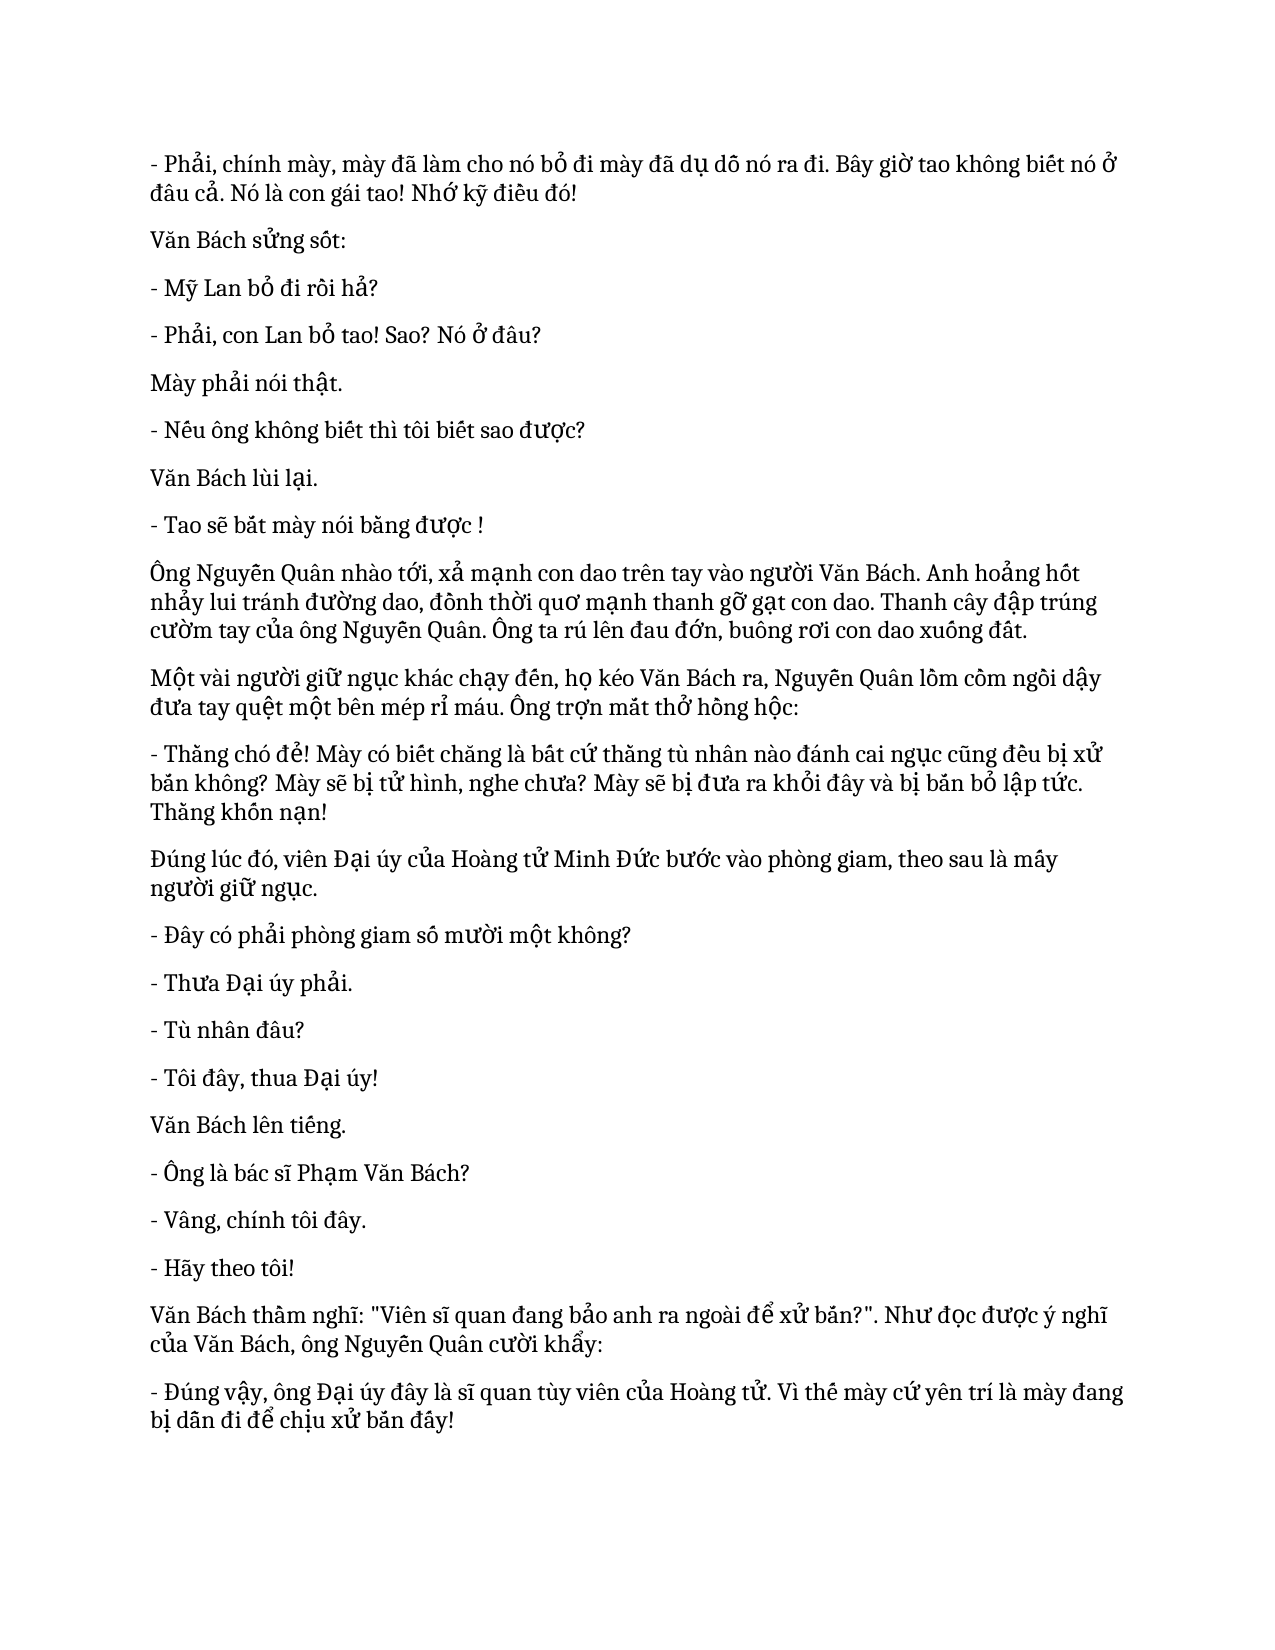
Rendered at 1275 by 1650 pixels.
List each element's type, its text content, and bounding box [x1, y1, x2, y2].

text Văn Bách thầm nghĩ: "Viên sĩ quan đang bảo anh ra ngoài để xử bắn?". Như đọc được ý nghĩ của Văn Bách, ông Nguyễn Quân cười khẩy: [150, 1301, 1125, 1359]
text - Phải, con Lan bỏ tao! Sao? Nó ở đâu? [150, 321, 1125, 350]
text Đúng lúc đó, viên Đại úy của Hoàng tử Minh Đức bước vào phòng giam, theo sau là mấy người giữ ngục. [150, 845, 1125, 902]
text - Nếu ông không biết thì tôi biết sao được? [150, 416, 1125, 445]
text - Tù nhân đâu? [150, 1016, 1125, 1045]
text - Ông là bác sĩ Phạm Văn Bách? [150, 1159, 1125, 1187]
text - Thưa Đại úy phải. [150, 969, 1125, 997]
text - Hãy theo tôi! [150, 1254, 1125, 1282]
text Một vài người giữ ngục khác chạy đến, họ kéo Văn Bách ra, Nguyễn Quân lồm cồm ngồi dậy đưa tay quệt một bên mép rỉ máu. Ông trợn mắt thở hồng hộc: [150, 664, 1125, 721]
text - Mỹ Lan bỏ đi rồi hả? [150, 274, 1125, 302]
text - Tao sẽ bắt mày nói bằng được ! [150, 511, 1125, 540]
text - Phải, chính mày, mày đã làm cho nó bỏ đi mày đã dụ dỗ nó ra đi. Bây giờ tao không biết nó ở đâu cả. Nó là con gái tao! Nhớ kỹ điều đó! [150, 150, 1125, 207]
text Mày phải nói thật. [150, 369, 1125, 397]
text - Tôi đây, thua Đại úy! [150, 1064, 1125, 1092]
text - Đúng vậy, ông Đại úy đây là sĩ quan tùy viên của Hoàng tử. Vì thế mày cứ yên trí là mày đang bị dẫn đi để chịu xử bắn đấy! [150, 1377, 1125, 1435]
text Văn Bách lùi lại. [150, 464, 1125, 492]
text Ông Nguyễn Quân nhào tới, xả mạnh con dao trên tay vào người Văn Bách. Anh hoảng hốt nhảy lui tránh đường dao, đồnh thời quơ mạnh thanh gỡ gạt con dao. Thanh cây đập trúng cườm tay của ông Nguyễn Quân. Ông ta rú lên đau đớn, buông rơi con dao xuống đất. [150, 559, 1125, 645]
text Văn Bách lên tiếng. [150, 1111, 1125, 1140]
text - Vâng, chính tôi đây. [150, 1206, 1125, 1235]
text - Đây có phải phòng giam số mười một không? [150, 921, 1125, 950]
text Văn Bách sửng sốt: [150, 226, 1125, 255]
text - Thằng chó đẻ! Mày có biết chăng là bất cứ thằng tù nhân nào đánh cai ngục cũng đều bị xử bắn không? Mày sẽ bị tử hình, nghe chưa? Mày sẽ bị đưa ra khỏi đây và bị bắn bỏ lập tức. Thằng khốn nạn! [150, 740, 1125, 826]
